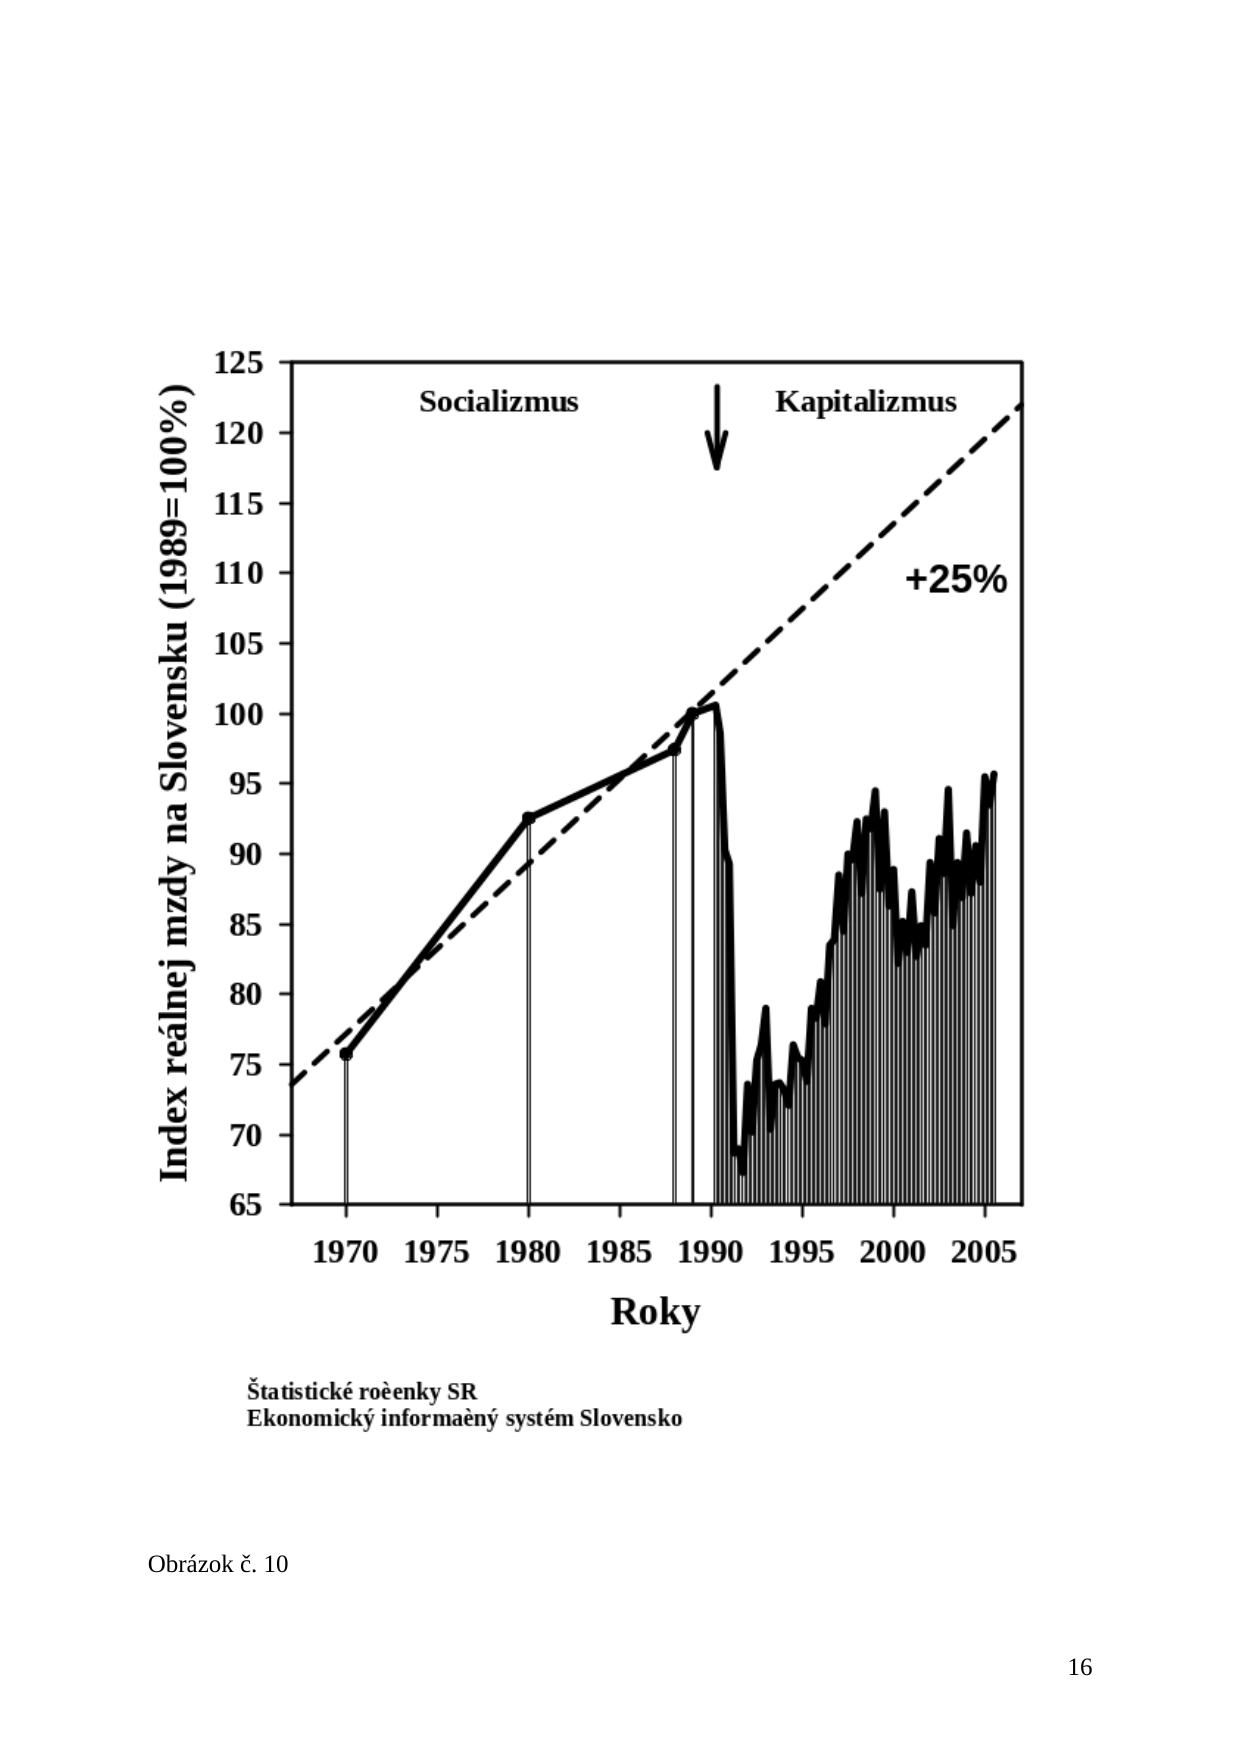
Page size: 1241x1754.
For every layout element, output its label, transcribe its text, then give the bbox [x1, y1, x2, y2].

text Obrázok č. 10 [148, 1549, 1093, 1578]
